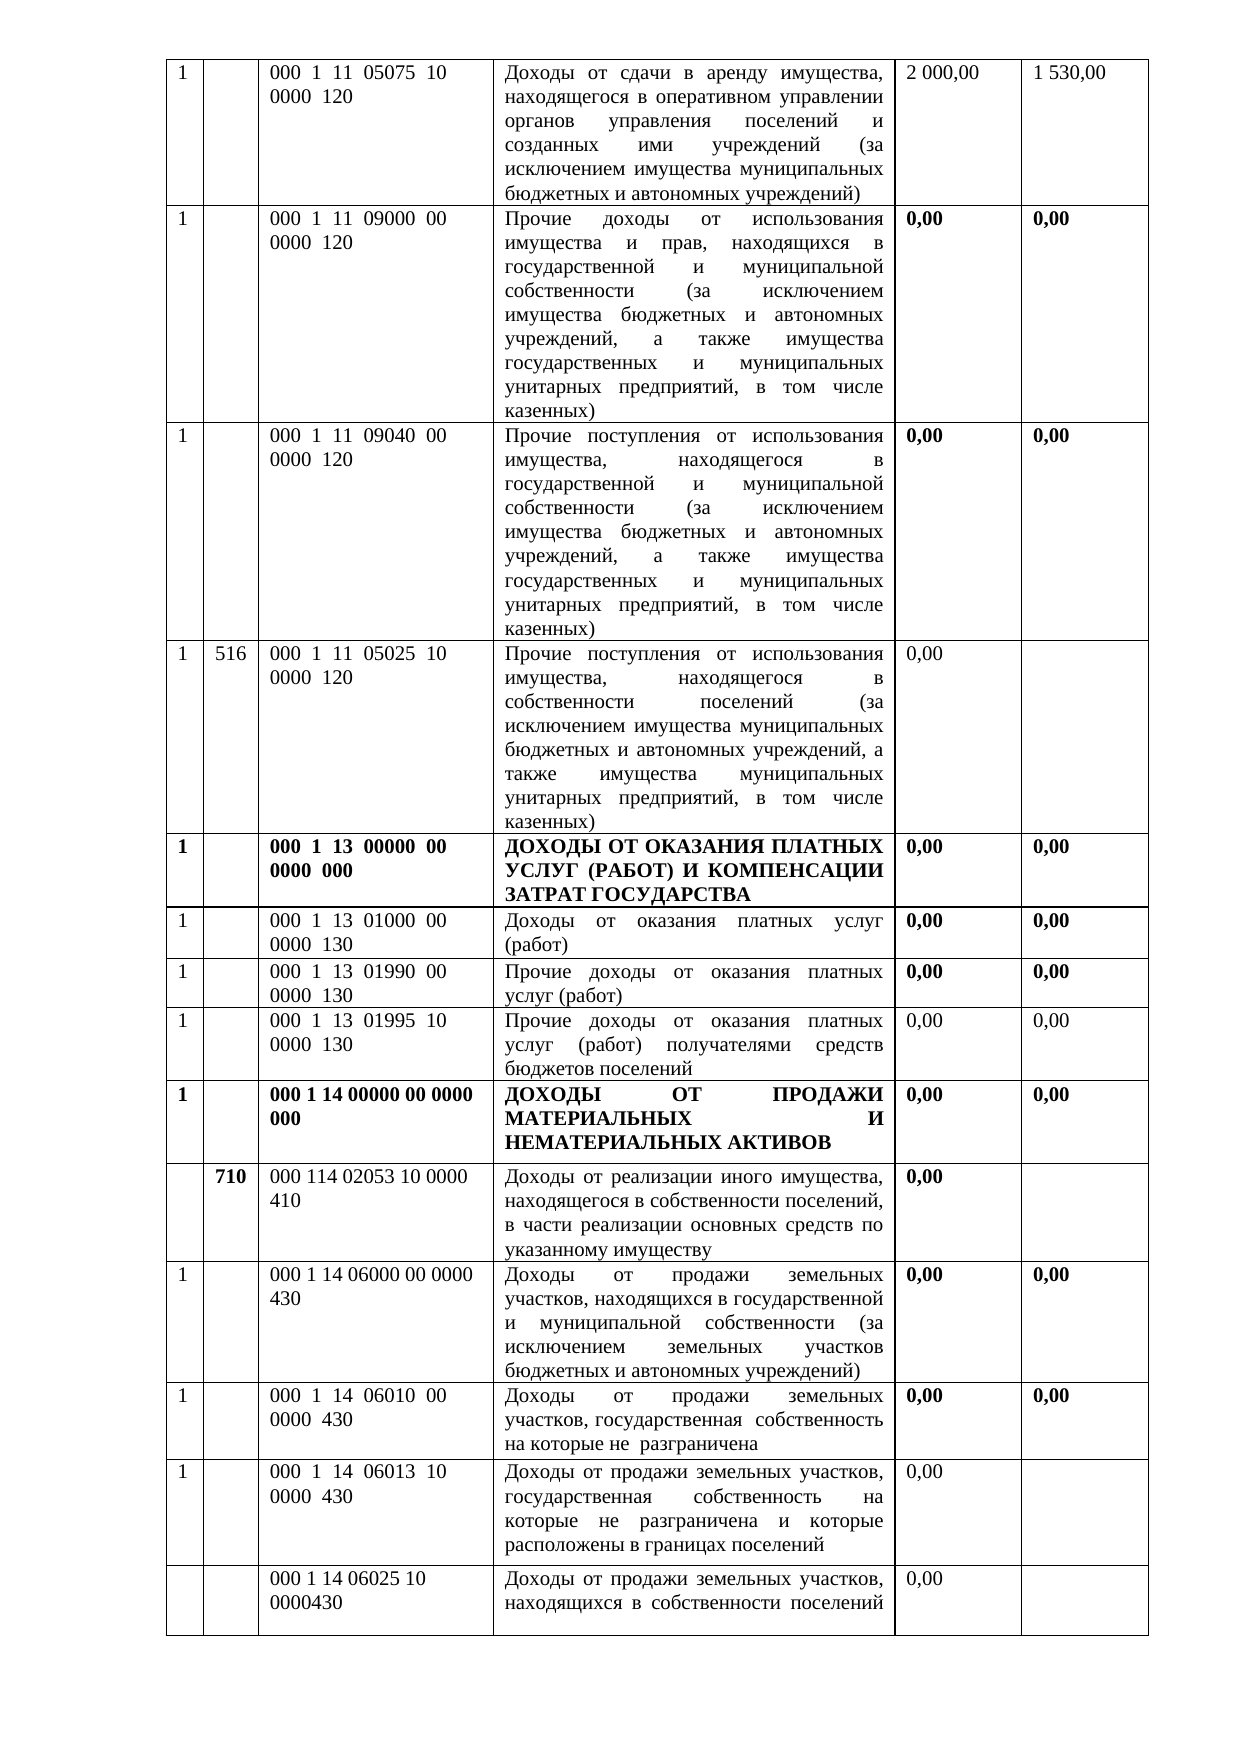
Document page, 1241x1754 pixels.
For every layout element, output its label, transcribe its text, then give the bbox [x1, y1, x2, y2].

table_cell 0,00 [896, 1164, 1021, 1261]
table_cell 1 [167, 60, 203, 204]
table_cell 0,00 [1022, 1262, 1148, 1382]
table_cell [204, 834, 258, 906]
table_cell 0,00 [896, 1460, 1021, 1565]
table_cell 000 114 02053 10 0000 410 [259, 1164, 493, 1261]
table_cell 0,00 [896, 1566, 1021, 1635]
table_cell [259, 1566, 493, 1635]
table_cell 000 1 11 05075 10 0000 120 [259, 60, 493, 204]
table_cell 1 [167, 1262, 203, 1382]
table_cell 0,00 [1022, 206, 1148, 422]
table_cell [204, 908, 258, 958]
table_cell 1 [167, 908, 203, 958]
table_cell [204, 1262, 258, 1382]
table_cell Доходы от продажи земельных участков, государственная собственность на которые не разграничена [494, 1383, 894, 1458]
table_cell 0,00 [896, 206, 1021, 422]
table_cell [204, 1008, 258, 1080]
table_cell [1022, 1566, 1148, 1635]
table_cell 0,00 [1022, 908, 1148, 958]
table_cell 0,00 [896, 1081, 1021, 1163]
table_cell 000 1 13 00000 00 0000 000 [259, 834, 493, 906]
table_cell Прочие доходы от оказания платных услуг (работ) [494, 959, 894, 1007]
table_cell Прочие доходы от использования имущества и прав, находящихся в государственной и муниципальной собственности (за исключением имущества бюджетных и автономных учреждений, а также имущества государственных и муниципальных унитарных предприятий, в том числе казенных) [494, 206, 894, 422]
table_cell 0,00 [896, 1262, 1021, 1382]
table_cell 0,00 [1022, 834, 1148, 906]
table_cell 1 [167, 206, 203, 422]
table_cell 0,00 [896, 908, 1021, 958]
table_cell 516 [204, 641, 258, 833]
table_cell 1 [167, 959, 203, 1007]
table_cell [1022, 641, 1148, 833]
table_cell [204, 1081, 258, 1163]
table_cell 1 [167, 834, 203, 906]
table_cell [1022, 1164, 1148, 1261]
table_cell [204, 1460, 258, 1565]
table_cell 000 1 13 01990 00 0000 130 [259, 959, 493, 1007]
table_cell ДОХОДЫ ОТ ОКАЗАНИЯ ПЛАТНЫХ УСЛУГ (РАБОТ) И КОМПЕНСАЦИИ ЗАТРАТ ГОСУДАРСТВА [494, 834, 894, 906]
table_cell 0,00 [1022, 1383, 1148, 1458]
table_cell Прочие поступления от использования имущества, находящегося в собственности поселений (за исключением имущества муниципальных бюджетных и автономных учреждений, а также имущества муниципальных унитарных предприятий, в том числе казенных) [494, 641, 894, 833]
table_cell Доходы от сдачи в аренду имущества, находящегося в оперативном управлении органов управления поселений и созданных ими учреждений (за исключением имущества муниципальных бюджетных и автономных учреждений) [494, 60, 894, 204]
table_cell 000 1 11 05025 10 0000 120 [259, 641, 493, 833]
table_cell [167, 1164, 203, 1261]
table_cell 0,00 [896, 959, 1021, 1007]
table_cell [204, 1383, 258, 1458]
table_cell 000 1 13 01995 10 0000 130 [259, 1008, 493, 1080]
table_cell Доходы от продажи земельных участков, находящихся в государственной и муниципальной собственности (за исключением земельных участков бюджетных и автономных учреждений) [494, 1262, 894, 1382]
table_cell 0,00 [896, 1383, 1021, 1458]
table_cell 1 [167, 1383, 203, 1458]
table_cell 000 1 13 01000 00 0000 130 [259, 908, 493, 958]
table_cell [494, 1566, 894, 1635]
table_cell [204, 60, 258, 204]
table_cell 2 000,00 [896, 60, 1021, 204]
table_cell 0,00 [896, 423, 1021, 640]
table_cell Доходы от реализации иного имущества, находящегося в собственности поселений, в части реализации основных средств по указанному имуществу [494, 1164, 894, 1261]
table_cell 000 1 11 09000 00 0000 120 [259, 206, 493, 422]
table_cell 0,00 [1022, 959, 1148, 1007]
table_cell 710 [204, 1164, 258, 1261]
table_cell 1 [167, 1460, 203, 1565]
table_cell Прочие поступления от использования имущества, находящегося в государственной и муниципальной собственности (за исключением имущества бюджетных и автономных учреждений, а также имущества государственных и муниципальных унитарных предприятий, в том числе казенных) [494, 423, 894, 640]
table_cell Прочие доходы от оказания платных услуг (работ) получателями средств бюджетов поселений [494, 1008, 894, 1080]
table_cell 0,00 [1022, 423, 1148, 640]
table_cell [1022, 1460, 1148, 1565]
table_cell [204, 1566, 258, 1635]
table_cell 0,00 [1022, 1081, 1148, 1163]
table_cell 000 1 14 00000 00 0000 000 [259, 1081, 493, 1163]
table_cell 1 [167, 1008, 203, 1080]
table_cell [167, 1566, 203, 1635]
table_cell 1 [167, 1081, 203, 1163]
table_cell [204, 959, 258, 1007]
table_cell ДОХОДЫ ОТ ПРОДАЖИ МАТЕРИАЛЬНЫХ И НЕМАТЕРИАЛЬНЫХ АКТИВОВ [494, 1081, 894, 1163]
table_cell 000 1 11 09040 00 0000 120 [259, 423, 493, 640]
table_cell Доходы от продажи земельных участков, государственная собственность на которые не разграничена и которые расположены в границах поселений [494, 1460, 894, 1565]
table_cell 0,00 [1022, 1008, 1148, 1080]
table_cell 1 [167, 423, 203, 640]
table_cell 0,00 [896, 641, 1021, 833]
table_cell 0,00 [896, 1008, 1021, 1080]
table_cell 000 1 14 06010 00 0000 430 [259, 1383, 493, 1458]
table_cell 0,00 [896, 834, 1021, 906]
table_cell 1 [167, 641, 203, 833]
table_cell 1 530,00 [1022, 60, 1148, 204]
table_cell 000 1 14 06000 00 0000 430 [259, 1262, 493, 1382]
table_cell Доходы от оказания платных услуг (работ) [494, 908, 894, 958]
table_cell 000 1 14 06013 10 0000 430 [259, 1460, 493, 1565]
table_cell [204, 423, 258, 640]
table_cell [204, 206, 258, 422]
